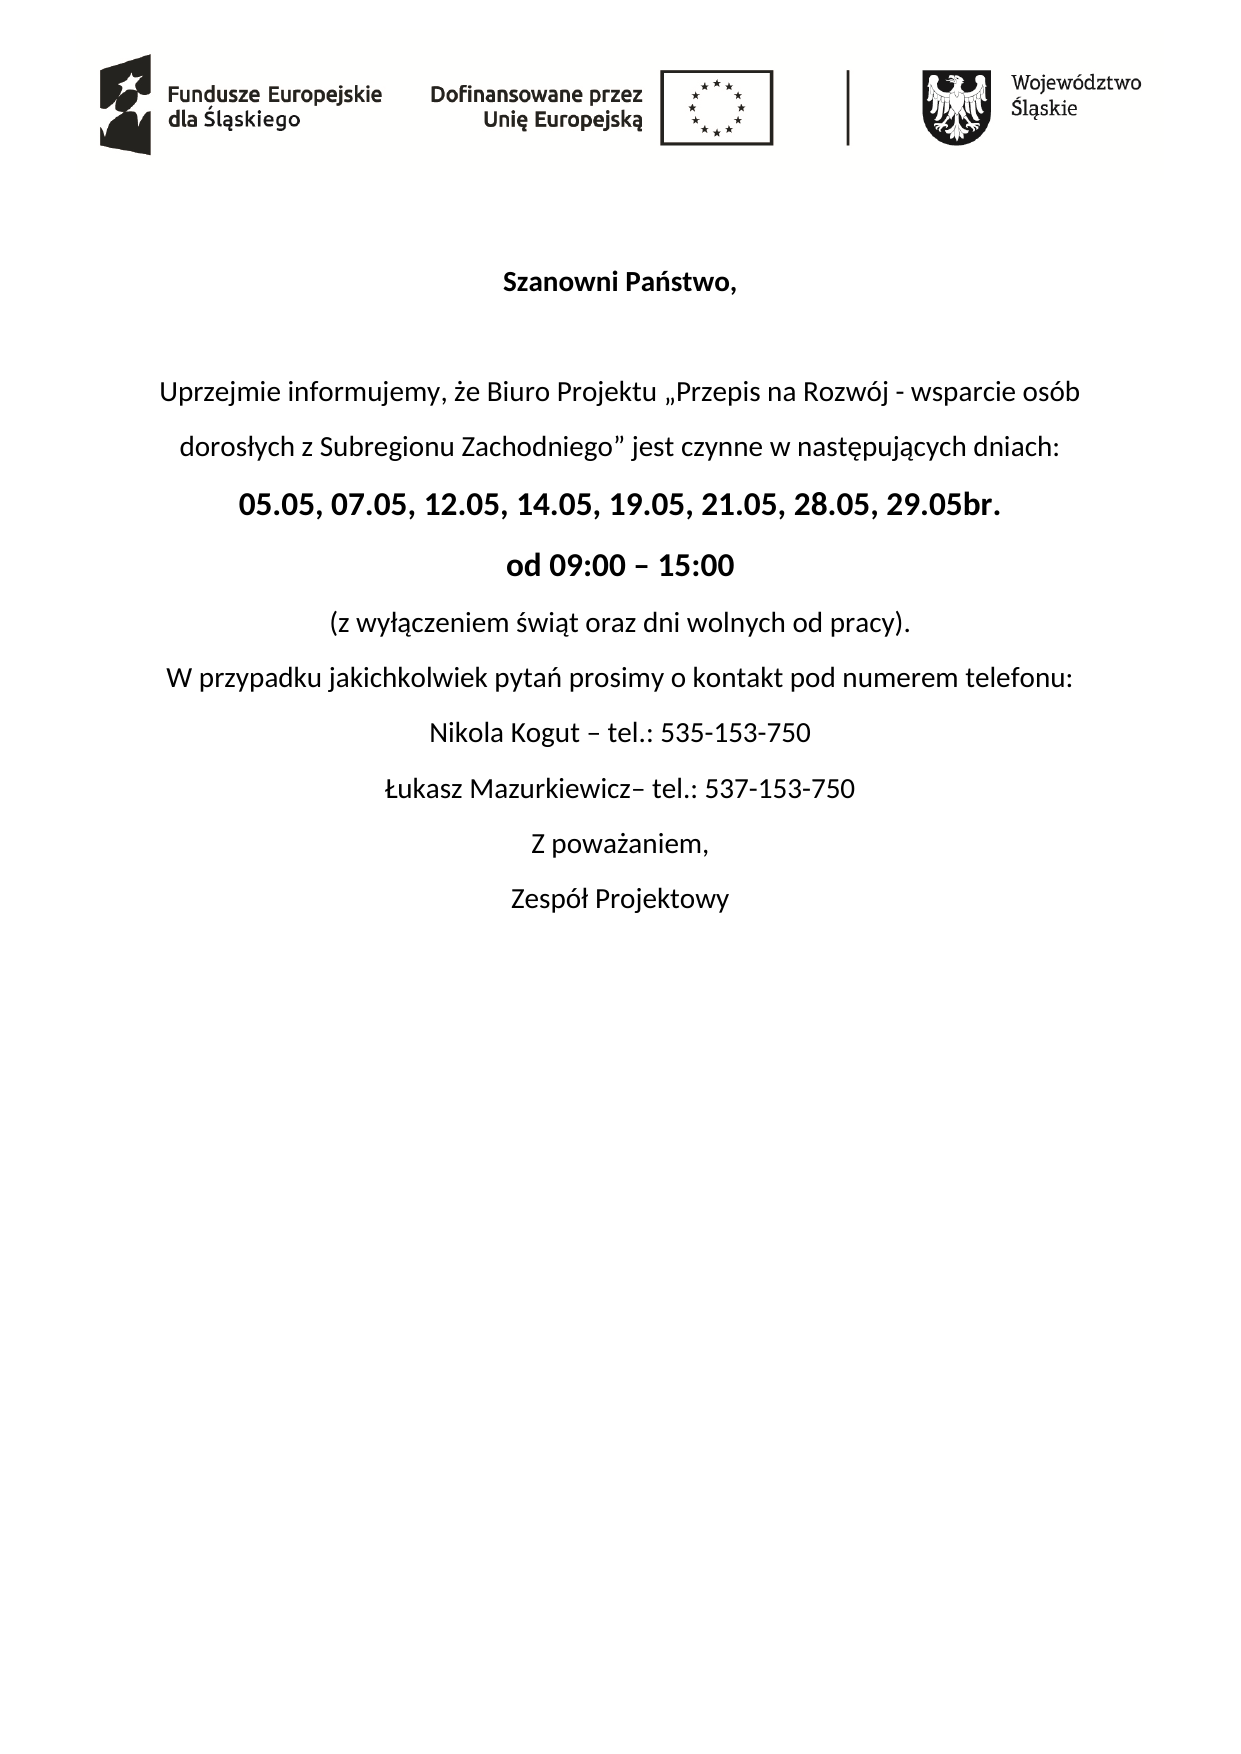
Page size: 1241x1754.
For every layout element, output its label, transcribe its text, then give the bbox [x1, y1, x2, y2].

text W przypadku jakichkolwiek pytań prosimy o kontakt pod numerem telefonu: [75, 659, 1165, 695]
text (z wyłączeniem świąt oraz dni wolnych od pracy). [75, 604, 1165, 640]
picture [75, 29, 1165, 180]
text dorosłych z Subregionu Zachodniego” jest czynne w następujących dniach: [75, 428, 1165, 464]
text Nikola Kogut – tel.: 535-153-750 [75, 714, 1165, 750]
text 05.05, 07.05, 12.05, 14.05, 19.05, 21.05, 28.05, 29.05br. [75, 483, 1165, 524]
text Łukasz Mazurkiewicz– tel.: 537-153-750 [75, 770, 1165, 805]
text Szanowni Państwo, [75, 263, 1165, 298]
text Zespół Projektowy [75, 880, 1165, 916]
text Z poważaniem, [75, 825, 1165, 860]
text Uprzejmie informujemy, że Biuro Projektu „Przepis na Rozwój - wsparcie osób [75, 373, 1165, 408]
text od 09:00 – 15:00 [75, 544, 1165, 584]
